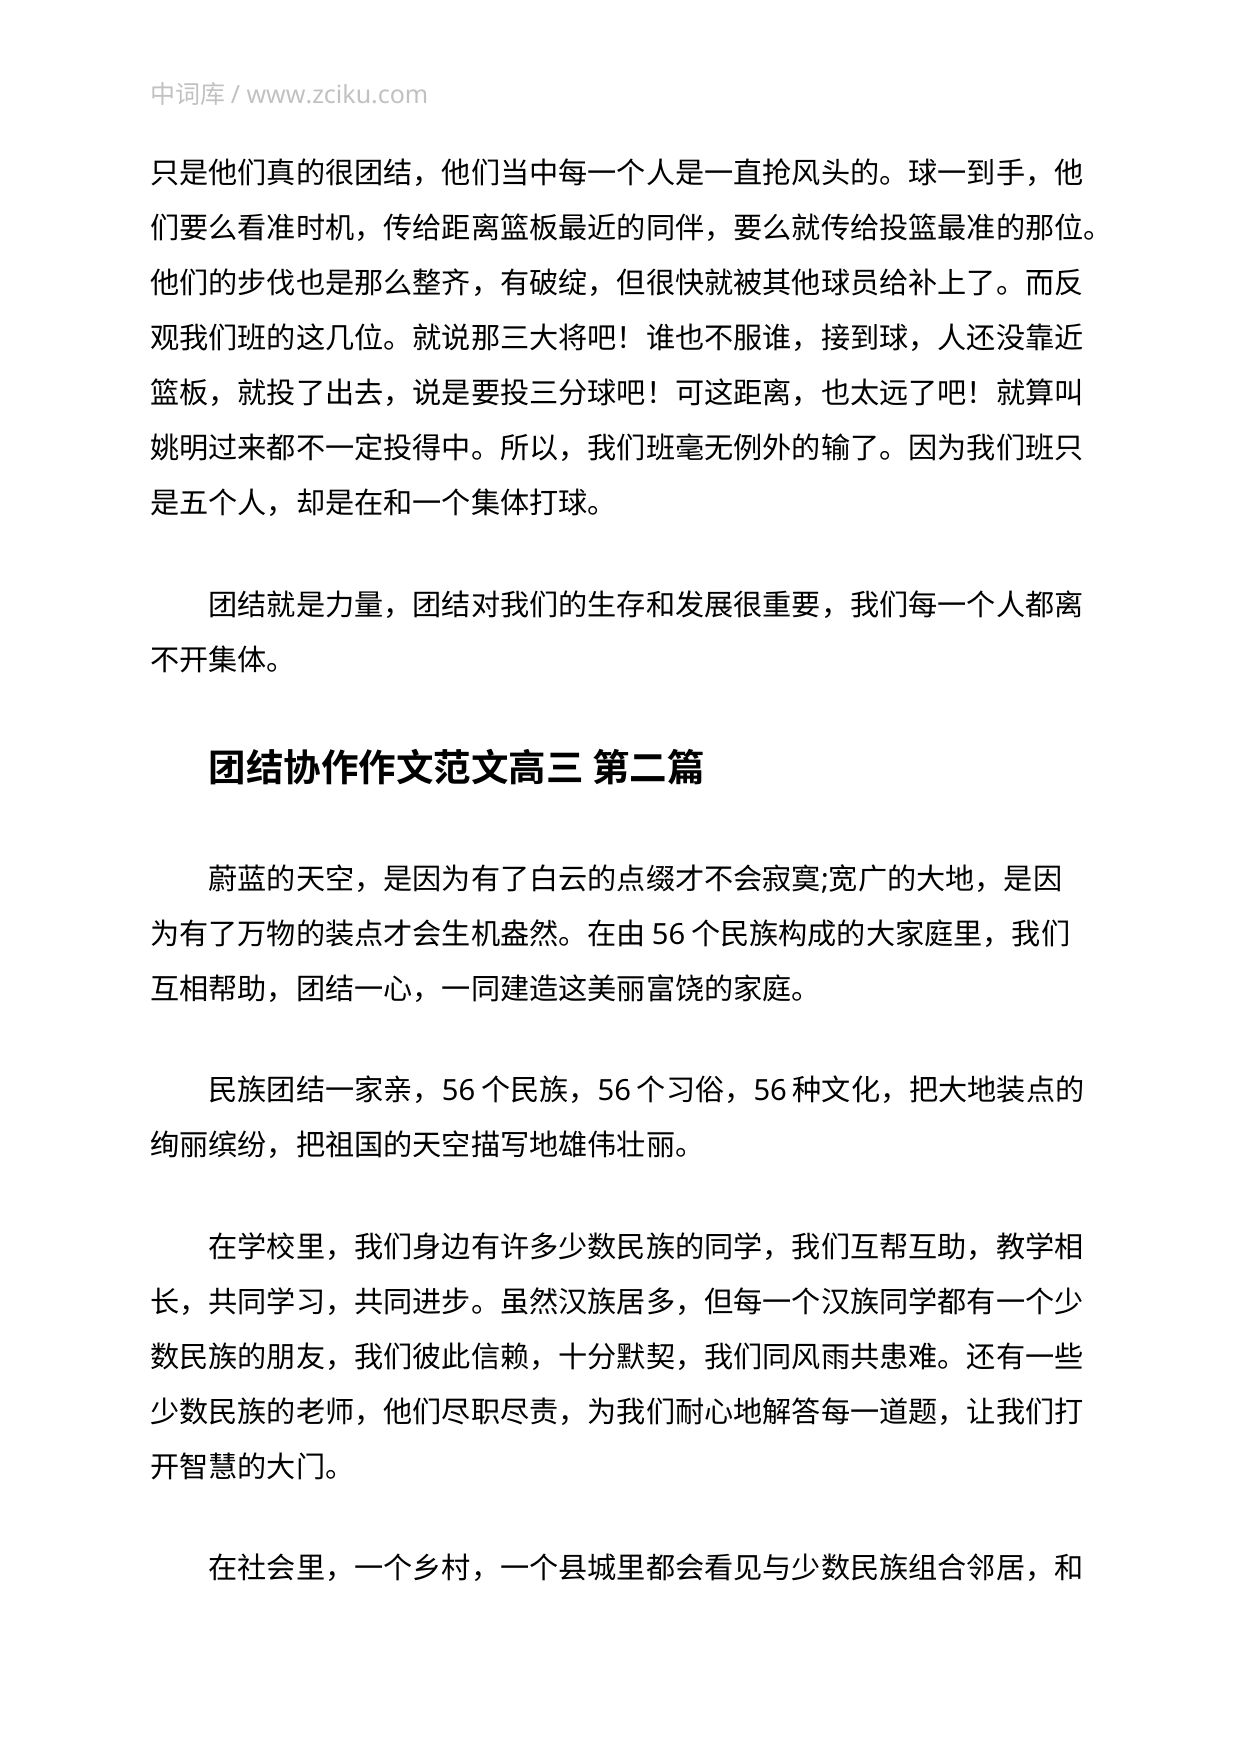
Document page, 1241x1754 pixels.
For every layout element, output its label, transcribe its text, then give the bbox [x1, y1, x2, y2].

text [150, 1545, 1090, 1587]
text 蔚蓝的天空，是因为有了白云的点缀才不会寂寞;宽广的大地，是因为有了万物的装点才会生机盎然。在由56个民族构成的大家庭里，我们互相帮助，团结一心，一同建造这美丽富饶的家庭。 [150, 855, 1090, 1007]
text 民族团结一家亲，56个民族，56个习俗，56种文化，把大地装点的绚丽缤纷，把祖国的天空描写地雄伟壮丽。 [150, 1067, 1090, 1164]
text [150, 150, 1090, 522]
text 团结就是力量，团结对我们的生存和发展很重要，我们每一个人都离不开集体。 [150, 581, 1090, 678]
text 在学校里，我们身边有许多少数民族的同学，我们互帮互助，教学相长，共同学习，共同进步。虽然汉族居多，但每一个汉族同学都有一个少数民族的朋友，我们彼此信赖，十分默契，我们同风雨共患难。还有一些少数民族的老师，他们尽职尽责，为我们耐心地解答每一道题，让我们打开智慧的大门。 [150, 1224, 1090, 1486]
text 团结协作作文范文高三 第二篇 [150, 738, 1090, 792]
